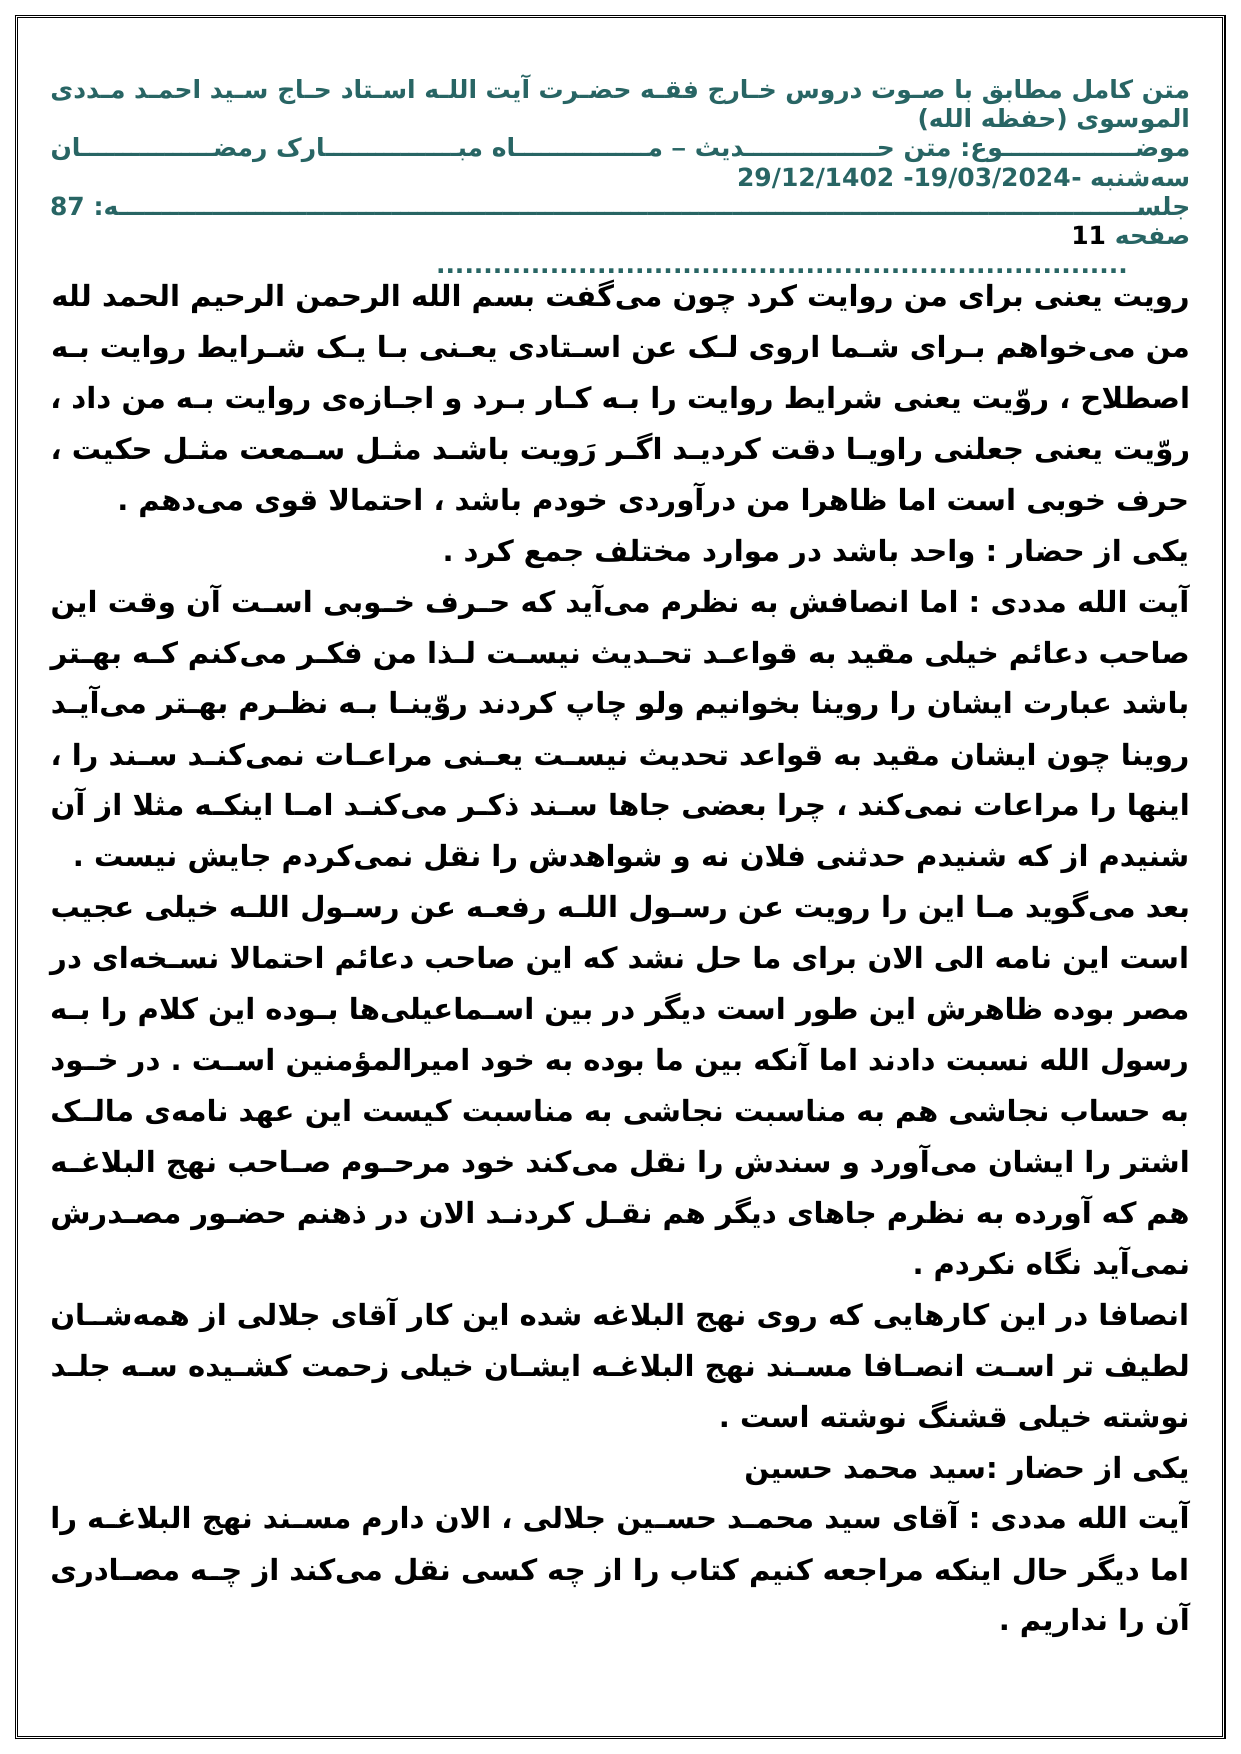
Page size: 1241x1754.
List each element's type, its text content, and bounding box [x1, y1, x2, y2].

text آیت الله مددی : آقای سید محمد حسین جلالی ، الان دارم مسند نهج البلاغه را اما دیگر حال اینکه مراجعه کنیم کتاب را از چه کسی نقل می‌کند از چه مصادری آن را نداریم . [50, 1502, 1190, 1638]
text بعد می‌گوید ما این را رویت عن رسول الله رفعه عن رسول الله خیلی عجیب است این نامه الی الان برای ما حل نشد که این صاحب دعائم احتمالا نسخه‌ای در مصر بوده ظاهرش این طور است دیگر در بین اسماعیلی‌ها بوده این کلام را به رسول الله نسبت دادند اما آنکه بین ما بوده به خود امیرالمؤمنین است . در خود به حساب نجاشی هم به مناسبت نجاشی به مناسبت کیست این عهد نامه‌ی مالک اشتر را ایشان می‌آورد و سندش را نقل می‌کند خود مرحوم صاحب نهج البلاغه هم که آورده به نظرم جاهای دیگر هم نقل کردند الان در ذهنم حضور مصدرش نمی‌آید نگاه نکردم . [50, 891, 1190, 1281]
text انصافا در این کارهایی که روی نهج البلاغه شده این کار آقای جلالی از همه‌شان لطیف تر است انصافا مسند نهج البلاغه ایشان خیلی زحمت کشیده سه جلد نوشته خیلی قشنگ نوشته است . [50, 1298, 1190, 1434]
text یکی از حضار : واحد باشد در موارد مختلف جمع کرد . [50, 534, 1190, 568]
text یکی از حضار :سید محمد حسین [50, 1451, 1190, 1485]
text رویت یعنی برای من روایت کرد چون می‌گفت بسم الله الرحمن الرحیم الحمد لله من می‌خواهم برای شما اروی لک عن استادی یعنی با یک شرایط روایت به اصطلاح ، روّیت یعنی شرایط روایت را به کار برد و اجازه‌ی روایت به من داد ، روّیت یعنی جعلنی راویا دقت کردید اگر رَویت باشد مثل سمعت مثل حکیت ، حرف خوبی است اما ظاهرا من درآوردی خودم باشد ، احتمالا قوی می‌دهم . [50, 279, 1190, 517]
text آیت الله مددی : اما انصافش به نظرم می‌آید که حرف خوبی است آن وقت این صاحب دعائم خیلی مقید به قواعد تحدیث نیست لذا من فکر می‌کنم که بهتر باشد عبارت ایشان را روینا بخوانیم ولو چاپ کردند روّینا به نظرم بهتر می‌آید روینا چون ایشان مقید به قواعد تحدیث نیست یعنی مراعات نمی‌کند سند را ، اینها را مراعات نمی‌کند ، چرا بعضی جاها سند ذکر می‌کند اما اینکه مثلا از آن شنیدم از که شنیدم حدثنی فلان نه و شواهدش را نقل نمی‌کردم جایش نیست . [50, 585, 1190, 874]
